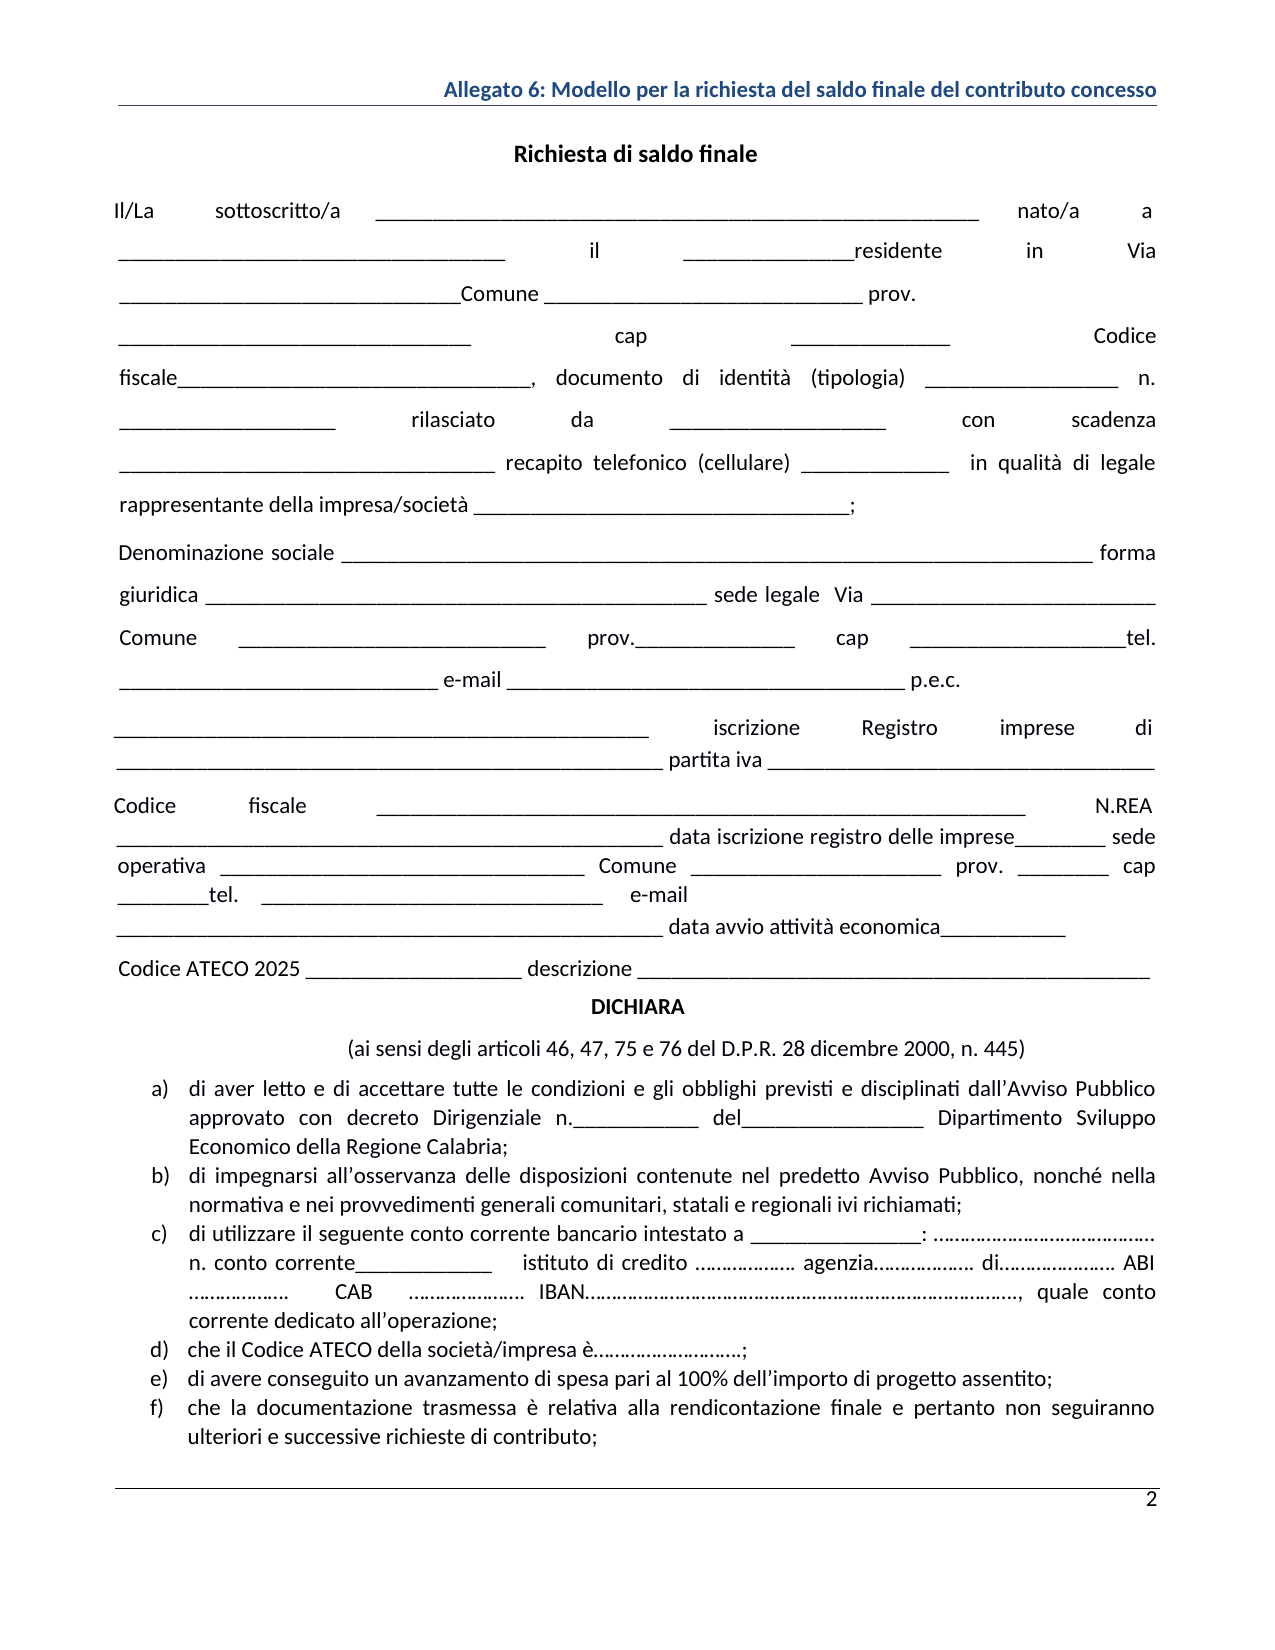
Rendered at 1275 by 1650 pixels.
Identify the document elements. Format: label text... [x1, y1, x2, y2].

text (ai sensi degli articoli 46, 47, 75 e 76 del D.P.R. 28 dicembre 2000, n. 445) [347, 1034, 1157, 1062]
list che il Codice ATECO della società/impresa è……………………….; [150, 1335, 1157, 1363]
text _______________________________ cap ______________ Codice fiscale_______________________________, documento di identità (tipologia) _________________ n. ___________________ rilasciato da ___________________ con scadenza _________________________________ recapito telefonico (cellulare) _____________ in qualità di legale rappresentante della impresa/società _________________________________; [118, 321, 1157, 518]
text Il/La sottoscritto/a _____________________________________________________ nato/a a [113, 196, 1157, 224]
text ________________________________________________ partita iva __________________________________ [116, 745, 1157, 773]
text ________________________________________________ data avvio attività economica___________ [116, 912, 1157, 940]
text Codice fiscale _________________________________________________________ N.REA [113, 791, 1157, 819]
list di utilizzare il seguente conto corrente bancario intestato a _______________: …………………………………… n. conto corrente____________ istituto di credito ………………. agenzia………………. di…………………. ABI ………………. CAB …………………. IBAN………………………………………………………………………., quale conto corrente dedicato all’operazione; [151, 1219, 1157, 1334]
text __________________________________ il _______________residente in Via ______________________________Comune ____________________________ prov. [118, 237, 1157, 307]
text Codice ATECO 2025 ___________________ descrizione _____________________________________________ [118, 954, 1157, 982]
text DICHIARA [118, 992, 1157, 1020]
list di avere conseguito un avanzamento di spesa pari al 100% dell’importo di progetto assentito; [150, 1364, 1157, 1392]
text Denominazione sociale __________________________________________________________________ forma giuridica ____________________________________________ sede legale Via _________________________ Comune ___________________________ prov.______________ cap ___________________tel. ____________________________ e-mail ___________________________________ p.e.c. [118, 538, 1157, 693]
list che la documentazione trasmessa è relativa alla rendicontazione finale e pertanto non seguiranno ulteriori e successive richieste di contributo; [150, 1393, 1157, 1450]
list di impegnarsi all’osservanza delle disposizioni contenute nel predetto Avviso Pubblico, nonché nella normativa e nei provvedimenti generali comunitari, statali e regionali ivi richiamati; [151, 1161, 1157, 1218]
list di aver letto e di accettare tutte le condizioni e gli obblighi previsti e disciplinati dall’Avviso Pubblico approvato con decreto Dirigenziale n.___________ del________________ Dipartimento Sviluppo Economico della Regione Calabria; [151, 1074, 1157, 1160]
text Richiesta di saldo finale [113, 138, 1157, 169]
text _______________________________________________ iscrizione Registro imprese di [113, 713, 1157, 742]
text ________________________________________________ data iscrizione registro delle imprese________ sede operativa ________________________________ Comune ______________________ prov. ________ cap ________tel. ______________________________ e-mail [116, 822, 1157, 908]
